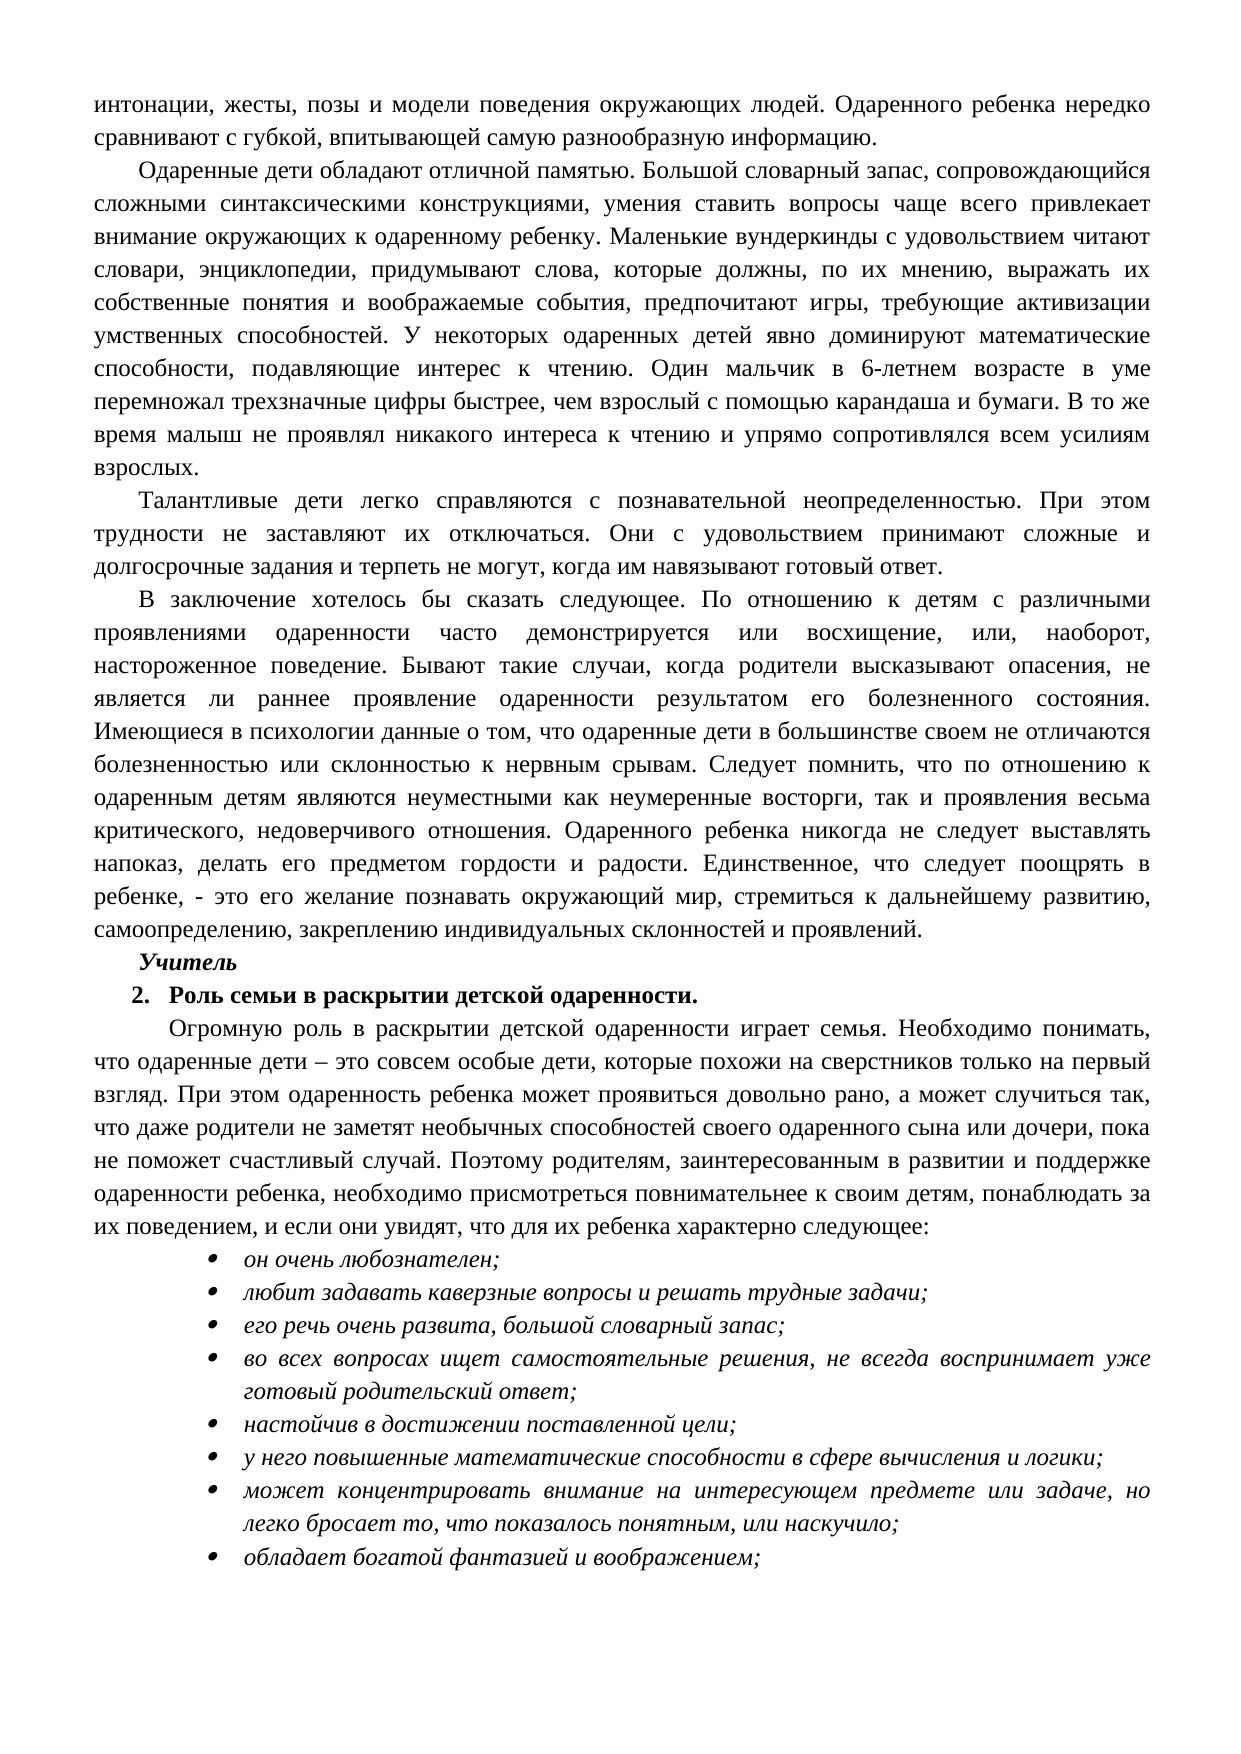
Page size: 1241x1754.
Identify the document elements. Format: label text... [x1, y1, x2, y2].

list его речь очень развита, большой словарный запас; [206, 1310, 1152, 1339]
text Талантливые дети легко справляются с познавательной неопределенностью. При этом трудности не заставляют их отключаться. Они с удовольствием принимают сложные и долгосрочные задания и терпеть не могут, когда им навязывают готовый ответ. [94, 485, 1152, 580]
text Огромную роль в раскрытии детской одаренности играет семья. Необходимо понимать, что одаренные дети – это совсем особые дети, которые похожи на сверстников только на первый взгляд. При этом одаренность ребенка может проявиться довольно рано, а может случиться так, что даже родители не заметят необычных способностей своего одаренного сына или дочери, пока не поможет счастливый случай. Поэтому родителям, заинтересованным в развитии и поддержке одаренности ребенка, необходимо присмотреться повнимательнее к своим детям, понаблюдать за их поведением, и если они увидят, что для их ребенка характерно следующее: [94, 1013, 1152, 1240]
list Роль семьи в раскрытии детской одаренности. [131, 980, 1152, 1009]
list во всех вопросах ищет самостоятельные решения, не всегда воспринимает уже готовый родительский ответ; [206, 1343, 1152, 1405]
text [94, 89, 1152, 150]
list обладает богатой фантазией и воображением; [206, 1542, 1152, 1570]
list он очень любознателен; [206, 1244, 1152, 1273]
text Учитель [94, 947, 1152, 976]
text Одаренные дети обладают отличной памятью. Большой словарный запас, сопровождающийся сложными синтаксическими конструкциями, умения ставить вопросы чаще всего привлекает внимание окружающих к одаренному ребенку. Маленькие вундеркинды с удовольствием читают словари, энциклопедии, придумывают слова, которые должны, по их мнению, выражать их собственные понятия и воображаемые события, предпочитают игры, требующие активизации умственных способностей. У некоторых одаренных детей явно доминируют математические способности, подавляющие интерес к чтению. Один мальчик в 6-летнем возрасте в уме перемножал трехзначные цифры быстрее, чем взрослый с помощью карандаша и бумаги. В то же время малыш не проявлял никакого интереса к чтению и упрямо сопротивлялся всем усилиям взрослых. [94, 155, 1152, 481]
list любит задавать каверзные вопросы и решать трудные задачи; [206, 1277, 1152, 1306]
text В заключение хотелось бы сказать следующее. По отношению к детям с различными проявлениями одаренности часто демонстрируется или восхищение, или, наоборот, настороженное поведение. Бывают такие случаи, когда родители высказывают опасения, не является ли раннее проявление одаренности результатом его болезненного состояния. Имеющиеся в психологии данные о том, что одаренные дети в большинстве своем не отличаются болезненностью или склонностью к нервным срывам. Следует помнить, что по отношению к одаренным детям являются неуместными как неумеренные восторги, так и проявления весьма критического, недоверчивого отношения. Одаренного ребенка никогда не следует выставлять напоказ, делать его предметом гордости и радости. Единственное, что следует поощрять в ребенке, - это его желание познавать окружающий мир, стремиться к дальнейшему развитию, самоопределению, закреплению индивидуальных склонностей и проявлений. [94, 584, 1152, 943]
list может концентрировать внимание на интересующем предмете или задаче, но легко бросает то, что показалось понятным, или наскучило; [206, 1476, 1152, 1537]
list настойчив в достижении поставленной цели; [206, 1409, 1152, 1438]
list у него повышенные математические способности в сфере вычисления и логики; [206, 1442, 1152, 1471]
